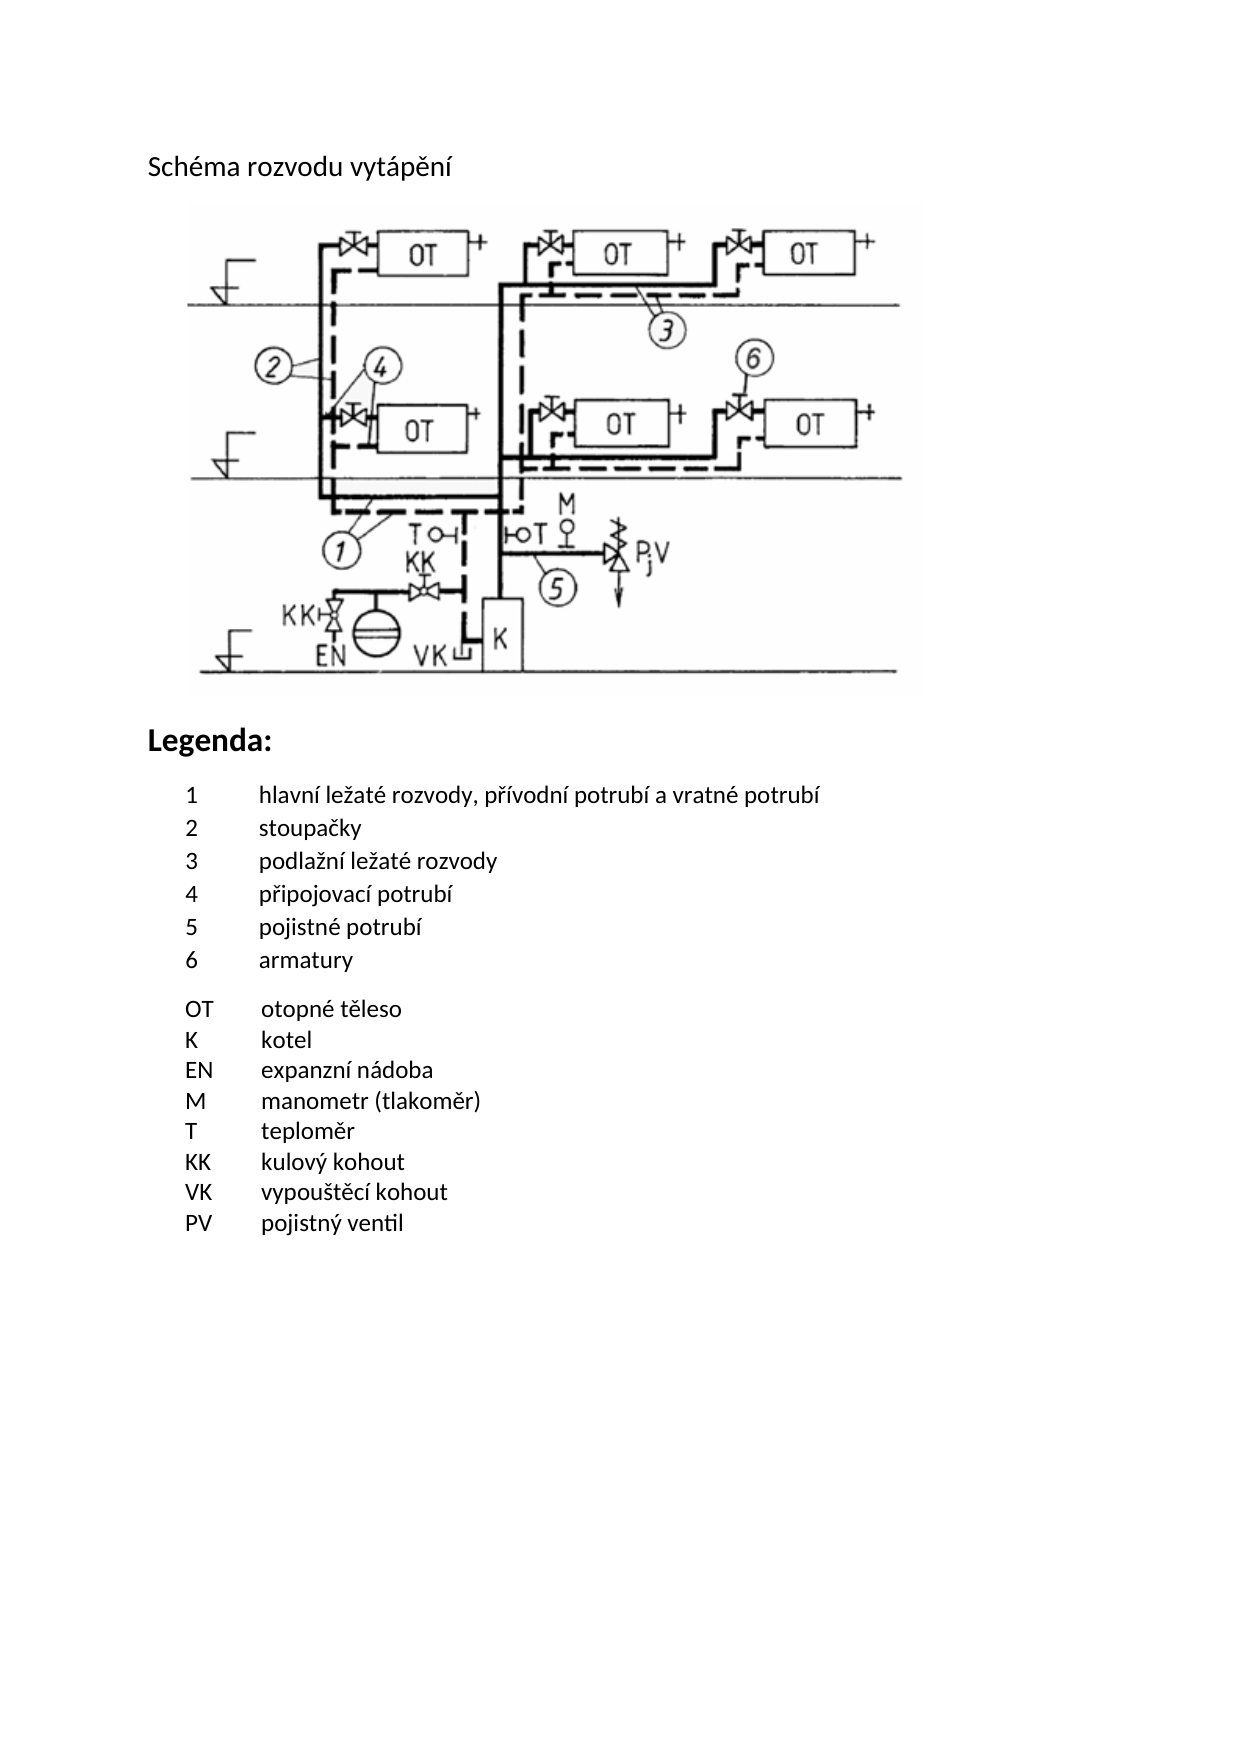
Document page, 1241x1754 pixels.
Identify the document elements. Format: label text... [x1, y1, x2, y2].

text T teploměr [185, 1115, 1092, 1146]
list podlažní ležaté rozvody [185, 845, 1092, 876]
text OT otopné těleso [185, 993, 1092, 1024]
list připojovací potrubí [185, 878, 1092, 908]
list hlavní ležaté rozvody, přívodní potrubí a vratné potrubí [185, 779, 1092, 810]
text VK vypouštěcí kohout [185, 1176, 1092, 1207]
text EN expanzní nádoba [185, 1054, 1092, 1085]
text M manometr (tlakoměr) [185, 1085, 1092, 1115]
picture [147, 202, 967, 700]
list pojistné potrubí [185, 911, 1092, 941]
text K kotel [185, 1024, 1092, 1054]
text Schéma rozvodu vytápění [148, 148, 1092, 183]
list armatury [185, 944, 1092, 974]
text PV pojistný ventil [185, 1207, 1092, 1237]
text KK kulový kohout [185, 1146, 1092, 1176]
text Legenda: [148, 718, 1092, 759]
list stoupačky [185, 812, 1092, 843]
